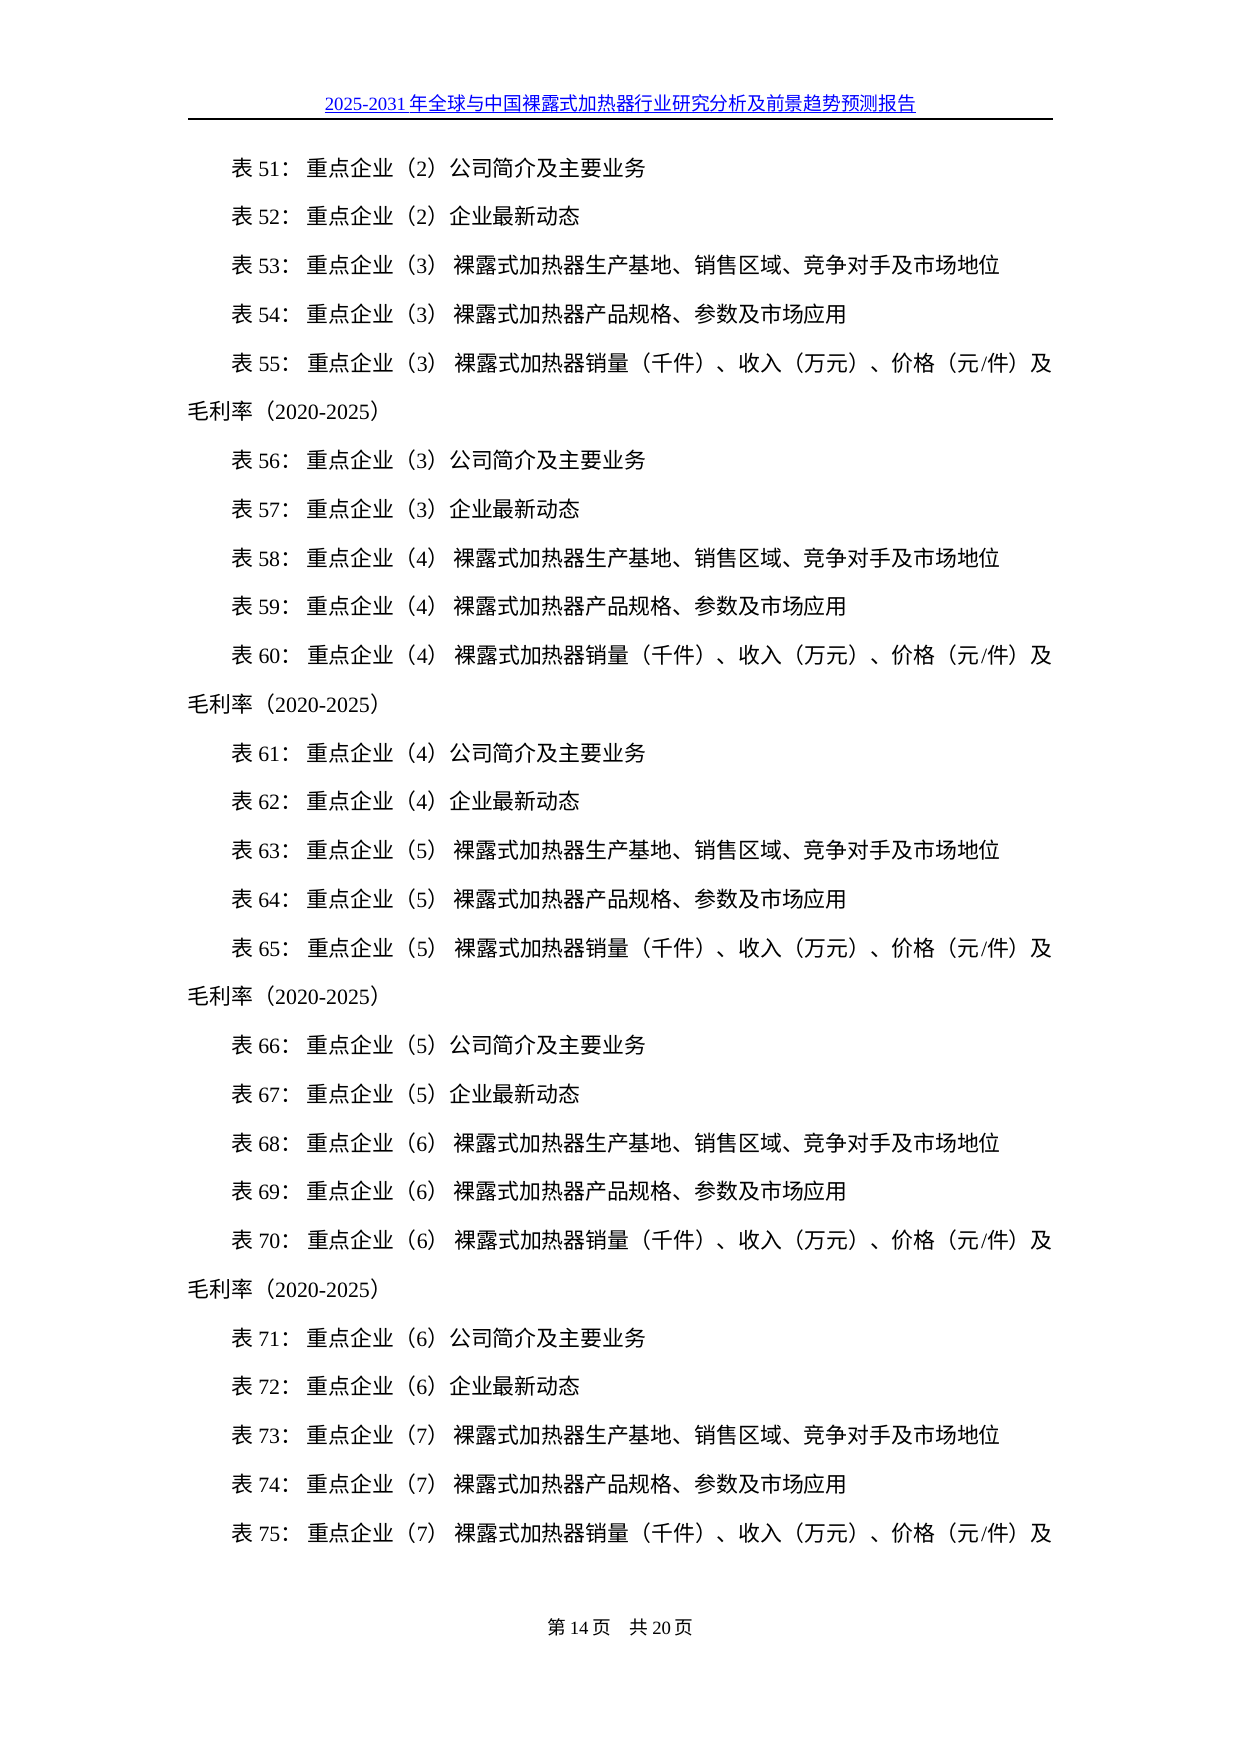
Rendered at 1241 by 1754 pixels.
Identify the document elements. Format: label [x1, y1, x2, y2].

text [187, 150, 1053, 1548]
